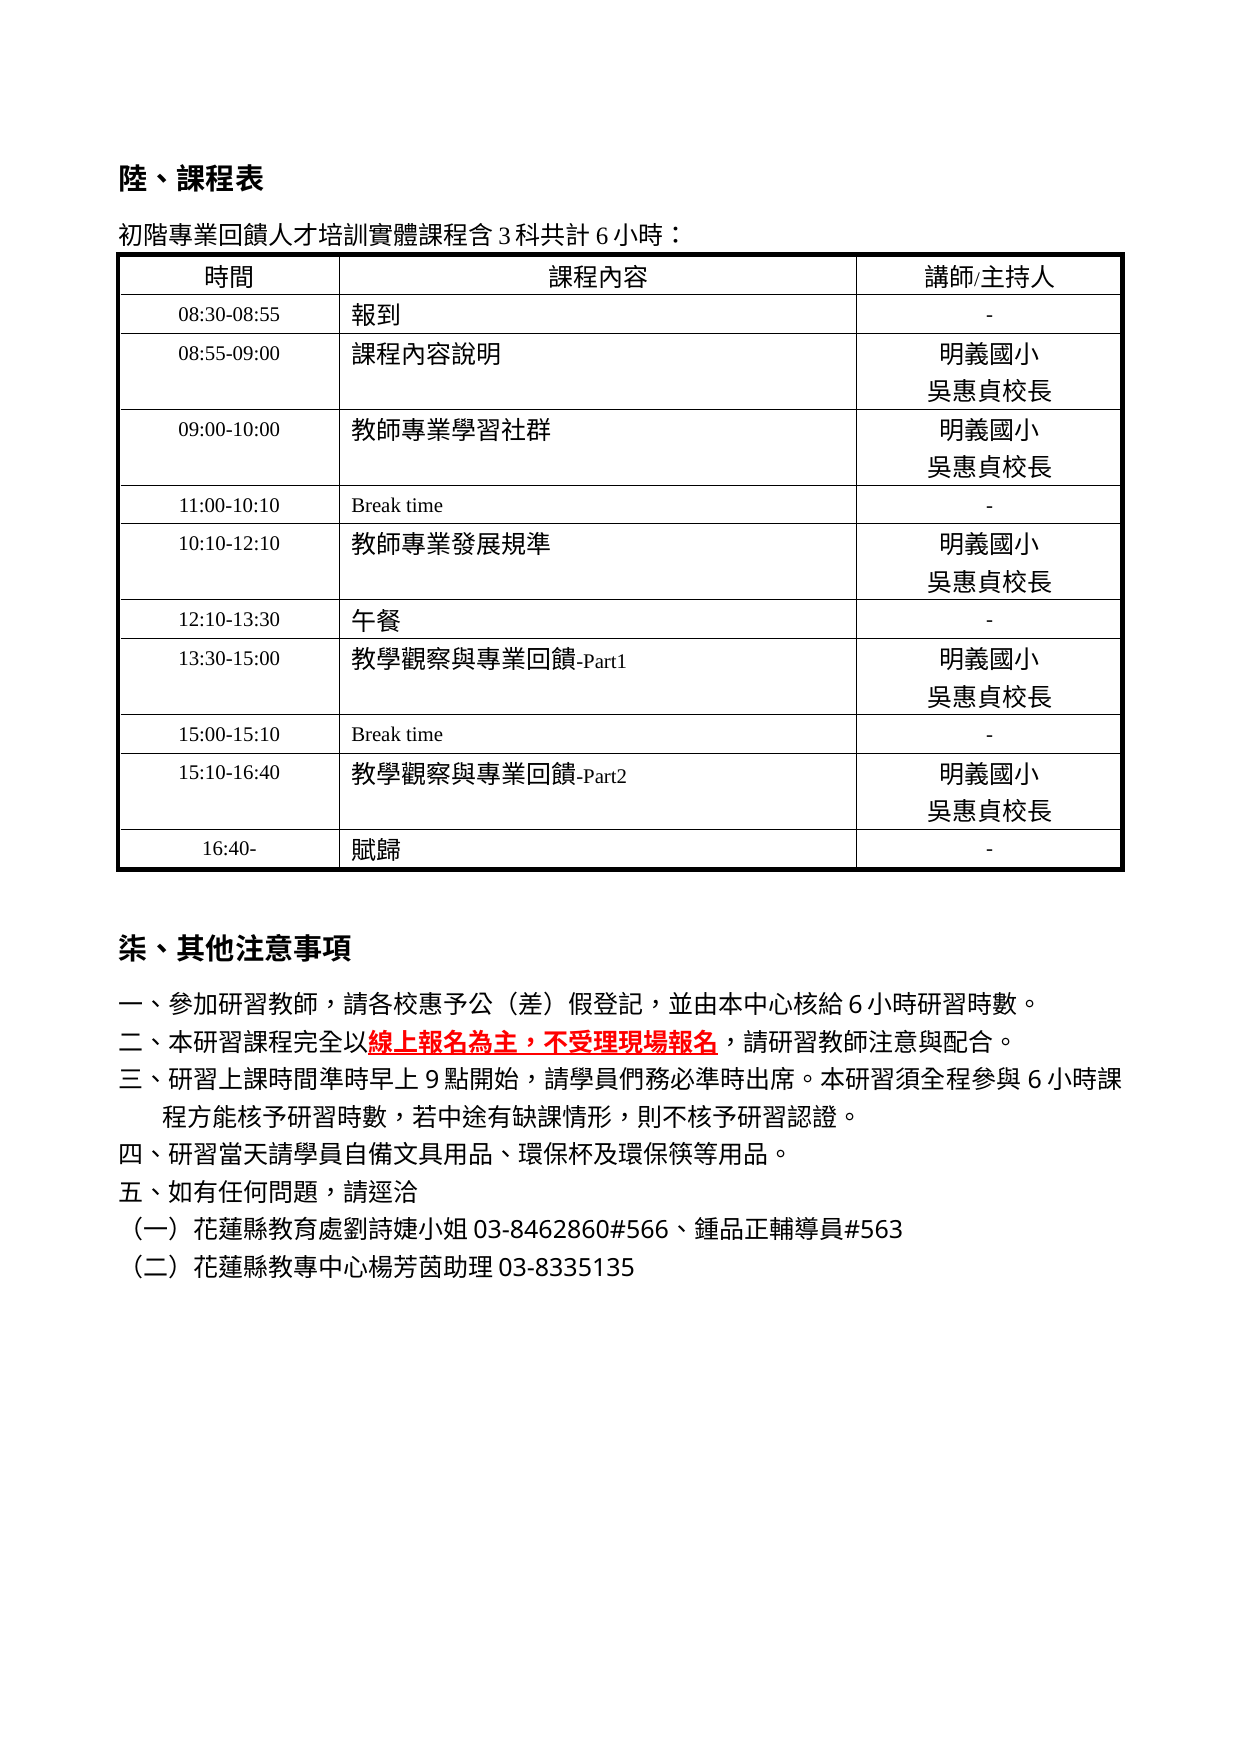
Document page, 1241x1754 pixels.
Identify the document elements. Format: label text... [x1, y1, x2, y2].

table_cell 明義國小 吳惠貞校長 [857, 334, 1120, 409]
table_cell 16:40- [120, 830, 339, 867]
text 柒、其他注意事項 [118, 909, 1122, 984]
text 三、研習上課時間準時早上9點開始，請學員們務必準時出席。本研習須全程參與6小時課程方能核予研習時數，若中途有缺課情形，則不核予研習認證。 [118, 1059, 1122, 1134]
table_cell 15:00-15:10 [120, 715, 339, 752]
table_cell - [857, 486, 1120, 523]
text （二）花蓮縣教專中心楊芳茵助理03-8335135 [118, 1247, 1122, 1284]
table_cell 12:10-13:30 [120, 600, 339, 638]
table_cell 教學觀察與專業回饋-Part2 [340, 754, 856, 828]
table_cell 明義國小 吳惠貞校長 [857, 524, 1120, 599]
table_cell 09:00-10:00 [120, 410, 339, 485]
text 陸、課程表 [118, 139, 1122, 214]
table_cell 11:00-10:10 [120, 486, 339, 523]
table_cell 課程內容說明 [340, 334, 856, 409]
table_cell - [857, 295, 1120, 333]
table_cell 報到 [340, 295, 856, 333]
table_cell Break time [340, 715, 856, 752]
text 一、參加研習教師，請各校惠予公（差）假登記，並由本中心核給6小時研習時數。 [118, 984, 1122, 1022]
table_cell - [857, 830, 1120, 867]
text 五、如有任何問題，請逕洽 [118, 1172, 1122, 1209]
table_cell 明義國小 吳惠貞校長 [857, 410, 1120, 485]
table_cell 教師專業發展規準 [340, 524, 856, 599]
table_cell 明義國小 吳惠貞校長 [857, 639, 1120, 714]
table_header 課程內容 [340, 257, 856, 294]
table_cell 教師專業學習社群 [340, 410, 856, 485]
text 初階專業回饋人才培訓實體課程含3科共計6小時： [118, 214, 1122, 252]
table_cell - [857, 600, 1120, 638]
table_cell 午餐 [340, 600, 856, 638]
table_cell - [857, 715, 1120, 752]
table_header 講師/主持人 [857, 257, 1120, 294]
text （一）花蓮縣教育處劉詩婕小姐03-8462860#566、鍾品正輔導員#563 [118, 1209, 1122, 1247]
table_cell 10:10-12:10 [120, 524, 339, 599]
table_cell 教學觀察與專業回饋-Part1 [340, 639, 856, 714]
table_cell Break time [340, 486, 856, 523]
table_cell 08:55-09:00 [120, 334, 339, 409]
table_header 時間 [120, 257, 339, 294]
table_cell 15:10-16:40 [120, 754, 339, 828]
text 二、本研習課程完全以線上報名為主，不受理現場報名，請研習教師注意與配合。 [118, 1022, 1122, 1059]
table_cell 08:30-08:55 [120, 295, 339, 333]
table_cell 賦歸 [340, 830, 856, 867]
table_cell 明義國小 吳惠貞校長 [857, 754, 1120, 828]
text 四、研習當天請學員自備文具用品、環保杯及環保筷等用品。 [118, 1134, 1122, 1172]
table_cell 13:30-15:00 [120, 639, 339, 714]
